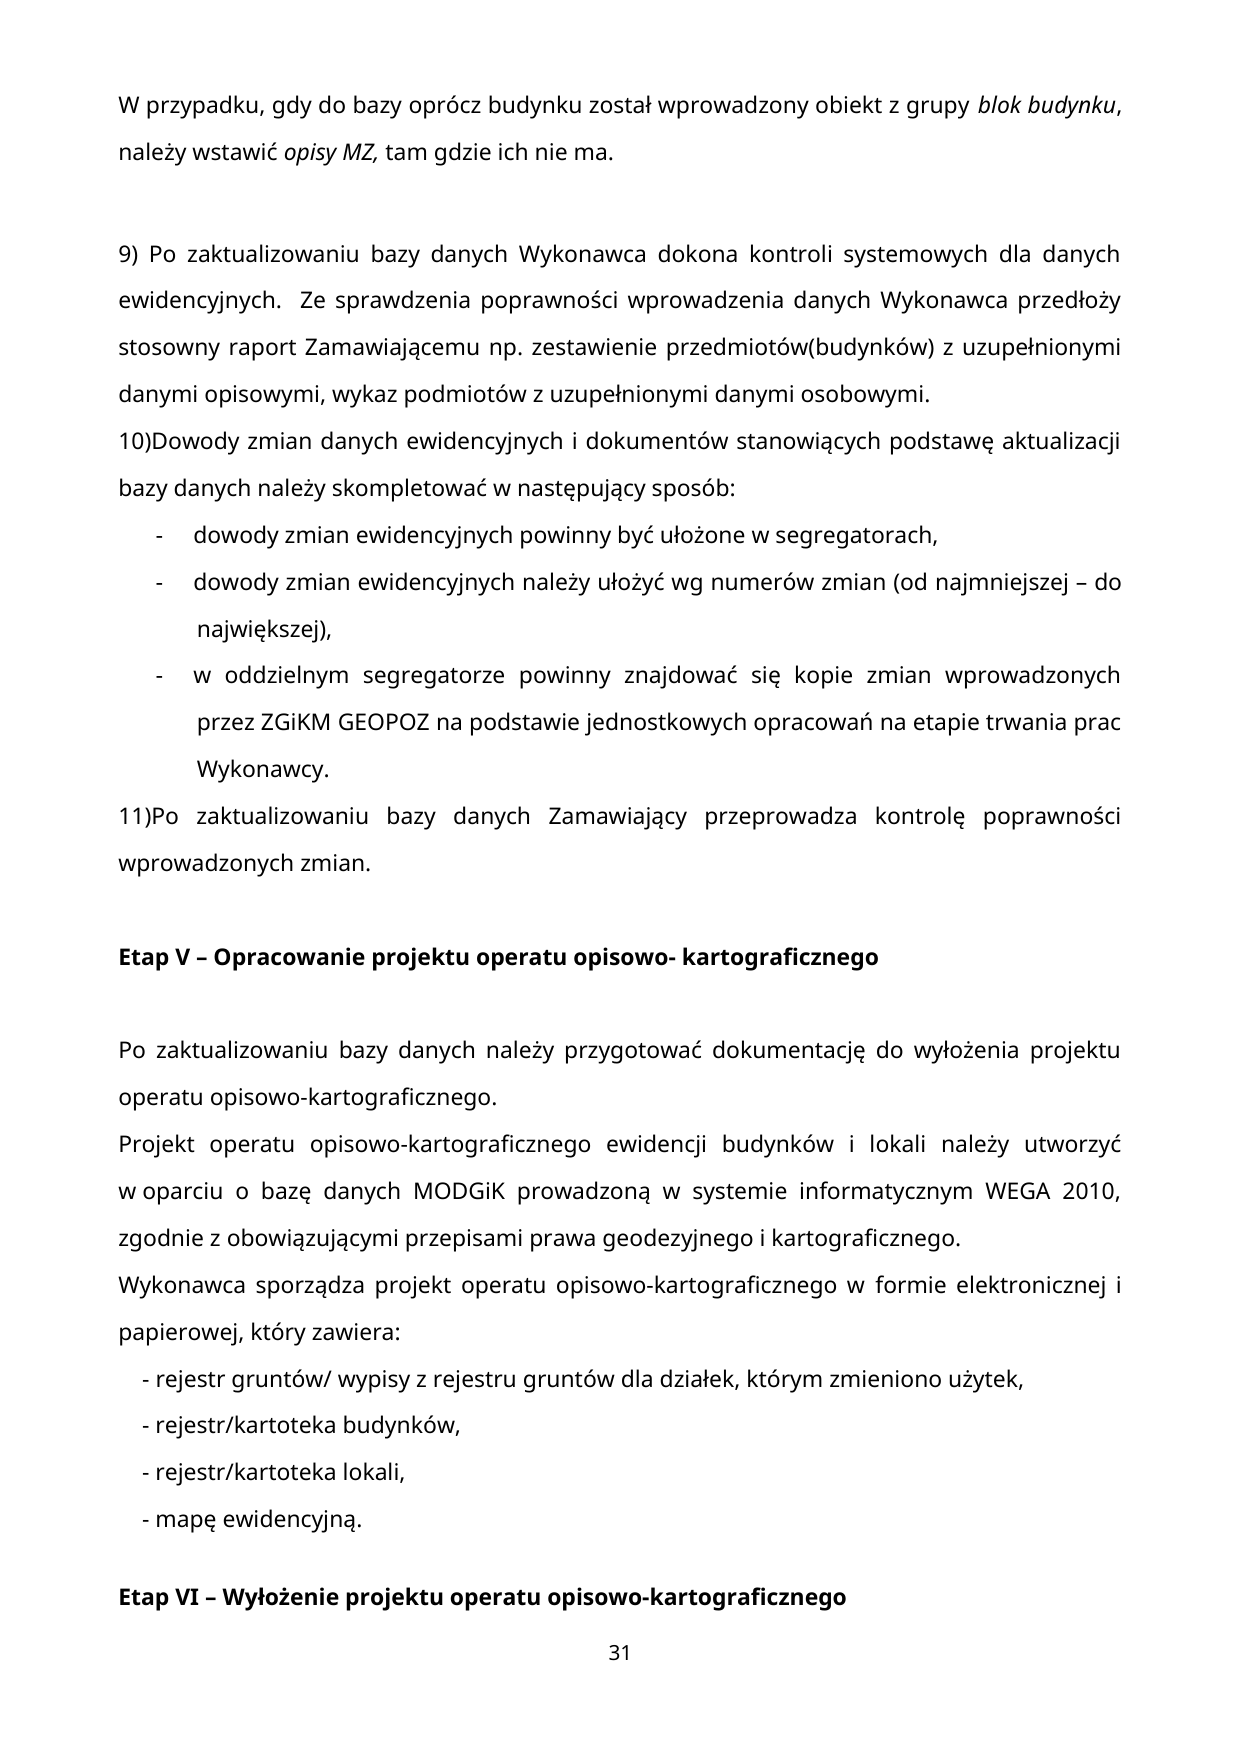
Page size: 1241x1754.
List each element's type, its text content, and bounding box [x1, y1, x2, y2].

text 10)Dowody zmian danych ewidencyjnych i dokumentów stanowiących podstawę aktualizacji bazy danych należy skompletować w następujący sposób: [118, 425, 1122, 503]
list dowody zmian ewidencyjnych należy ułożyć wg numerów zmian (od najmniejszej – do największej), [155, 566, 1122, 644]
text - rejestr gruntów/ wypisy z rejestru gruntów dla działek, którym zmieniono użytek, [118, 1363, 1122, 1394]
text Etap V – Opracowanie projektu operatu opisowo- kartograficznego [118, 941, 1122, 972]
text Projekt operatu opisowo-kartograficznego ewidencji budynków i lokali należy utworzyć w oparciu o bazę danych MODGiK prowadzoną w systemie informatycznym WEGA 2010, zgodnie z obowiązującymi przepisami prawa geodezyjnego i kartograficznego. [118, 1128, 1122, 1253]
text Wykonawca sporządza projekt operatu opisowo-kartograficznego w formie elektronicznej i papierowej, który zawiera: [118, 1269, 1122, 1347]
text Po zaktualizowaniu bazy danych należy przygotować dokumentację do wyłożenia projektu operatu opisowo-kartograficznego. [118, 1034, 1122, 1113]
text Etap VI – Wyłożenie projektu operatu opisowo-kartograficznego [118, 1581, 1122, 1613]
text 9) Po zaktualizowaniu bazy danych Wykonawca dokona kontroli systemowych dla danych ewidencyjnych. Ze sprawdzenia poprawności wprowadzenia danych Wykonawca przedłoży stosowny raport Zamawiającemu np. zestawienie przedmiotów(budynków) z uzupełnionymi danymi opisowymi, wykaz podmiotów z uzupełnionymi danymi osobowymi. [118, 238, 1122, 409]
list w oddzielnym segregatorze powinny znajdować się kopie zmian wprowadzonych przez ZGiKM GEOPOZ na podstawie jednostkowych opracowań na etapie trwania prac Wykonawcy. [155, 659, 1122, 784]
text - rejestr/kartoteka lokali, [118, 1456, 1122, 1488]
text W przypadku, gdy do bazy oprócz budynku został wprowadzony obiekt z grupy blok budynku, należy wstawić opisy MZ, tam gdzie ich nie ma. [118, 89, 1122, 167]
text - mapę ewidencyjną. [118, 1503, 1122, 1534]
list dowody zmian ewidencyjnych powinny być ułożone w segregatorach, [155, 519, 1122, 550]
text - rejestr/kartoteka budynków, [118, 1409, 1122, 1441]
text 11)Po zaktualizowaniu bazy danych Zamawiający przeprowadza kontrolę poprawności wprowadzonych zmian. [118, 800, 1122, 878]
